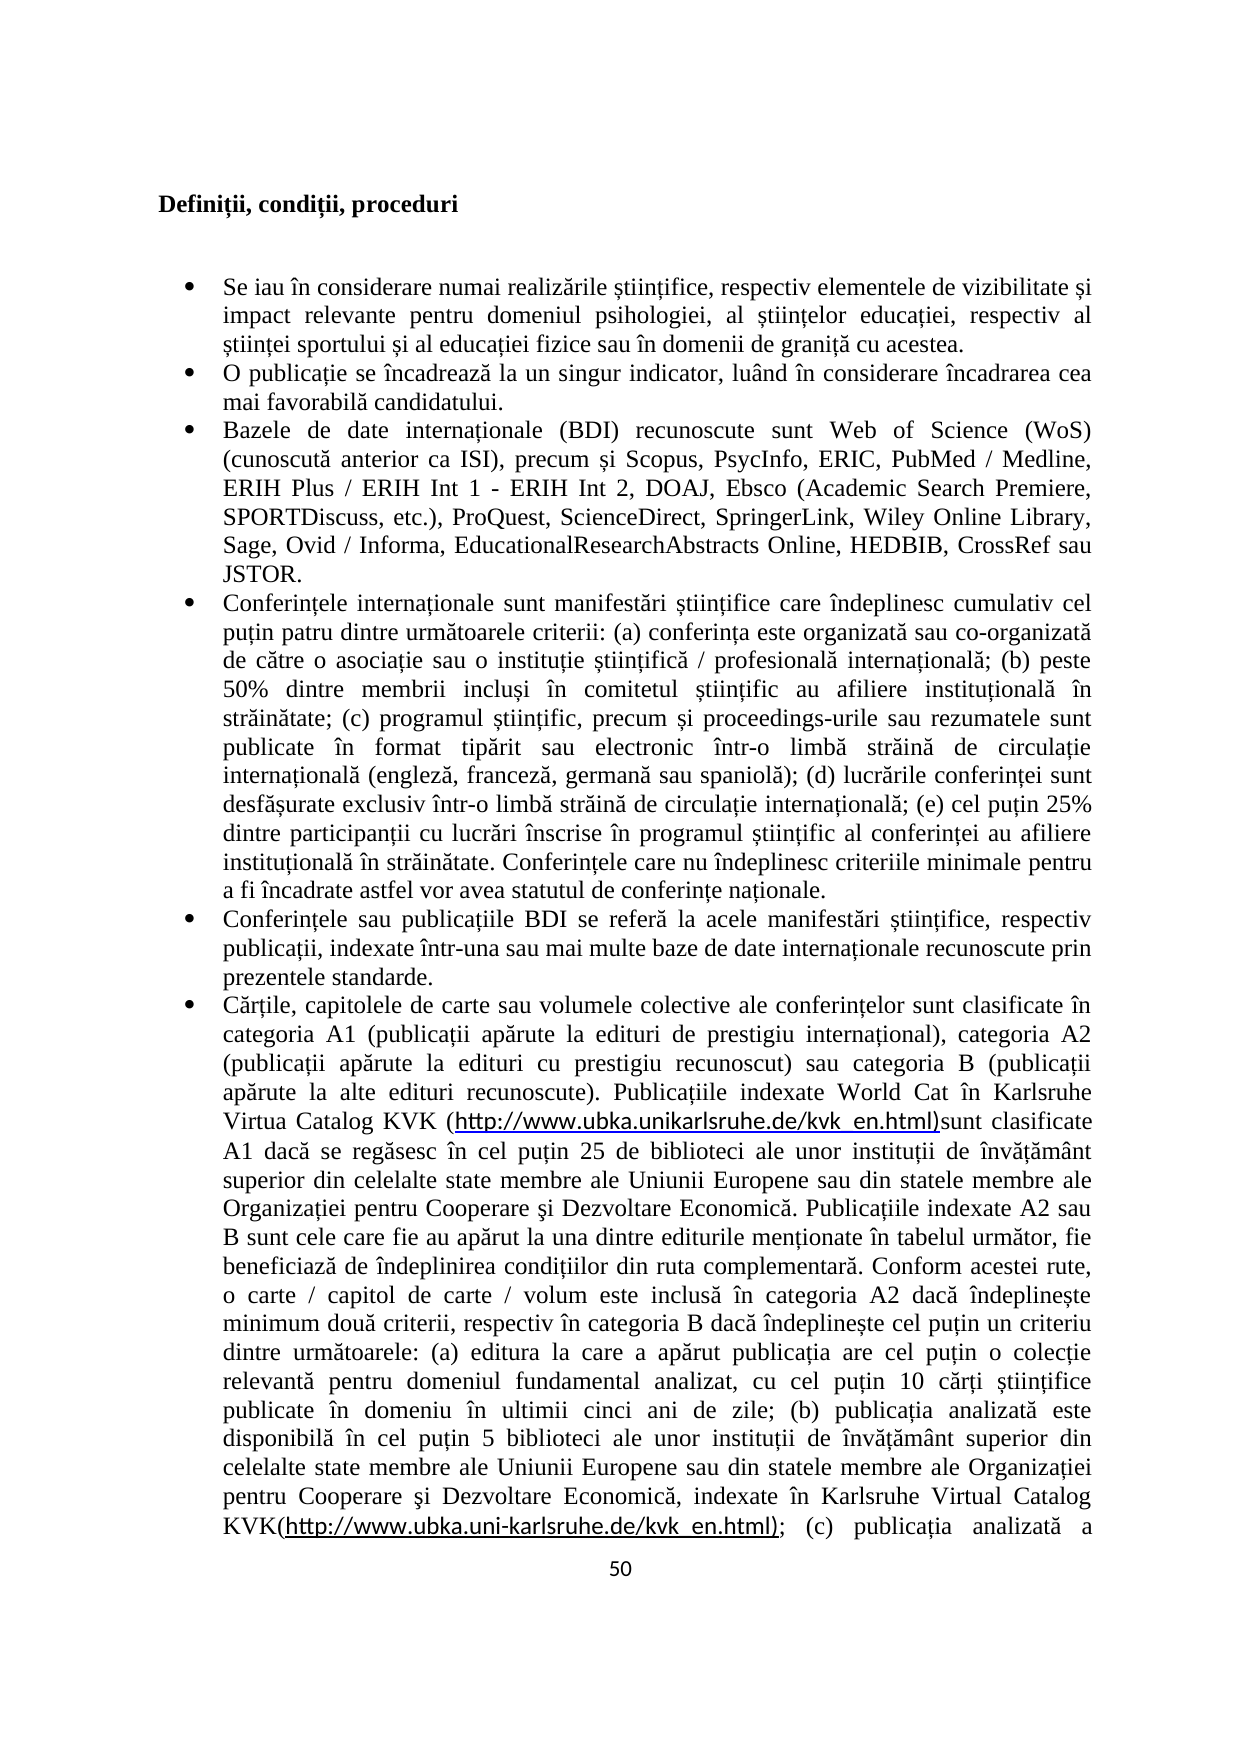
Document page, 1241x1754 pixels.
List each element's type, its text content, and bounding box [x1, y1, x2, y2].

text Definiții, condiții, proceduri [158, 189, 561, 218]
list O publicație se încadrează la un singur indicator, luând în considerare încadrarea cea mai favorabilă candidatului. [185, 358, 1093, 416]
list Conferințele internaționale sunt manifestări științifice care îndeplinesc cumulativ cel puțin patru dintre următoarele criterii: (a) conferința este organizată sau co-organizată de către o asociație sau o instituție științifică / profesională internațională; (b) peste 50% dintre membrii incluși în comitetul științific au afiliere instituțională în străinătate; (c) programul științific, precum și proceedings-urile sau rezumatele sunt publicate în format tipărit sau electronic într-o limbă străină de circulație internațională (engleză, franceză, germană sau spaniolă); (d) lucrările conferinței sunt desfășurate exclusiv într-o limbă străină de circulație internațională; (e) cel puțin 25% dintre participanții cu lucrări înscrise în programul științific al conferinței au afiliere instituțională în străinătate. Conferințele care nu îndeplinesc criteriile minimale pentru a fi încadrate astfel vor avea statutul de conferințe naționale. [185, 588, 1093, 904]
list Bazele de date internaționale (BDI) recunoscute sunt Web of Science (WoS) (cunoscută anterior ca ISI), precum și Scopus, PsycInfo, ERIC, PubMed / Medline, ERIH Plus / ERIH Int 1 - ERIH Int 2, DOAJ, Ebsco (Academic Search Premiere, SPORTDiscuss, etc.), ProQuest, ScienceDirect, SpringerLink, Wiley Online Library, Sage, Ovid / Informa, EducationalResearchAbstracts Online, HEDBIB, CrossRef sau JSTOR. [185, 416, 1093, 588]
list Conferințele sau publicațiile BDI se referă la acele manifestări științifice, respectiv publicații, indexate într-una sau mai multe baze de date internaționale recunoscute prin prezentele standarde. [185, 904, 1093, 991]
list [185, 991, 1093, 1540]
list Se iau în considerare numai realizările științifice, respectiv elementele de vizibilitate și impact relevante pentru domeniul psihologiei, al științelor educației, respectiv al științei sportului și al educației fizice sau în domenii de graniță cu acestea. [185, 272, 1093, 358]
